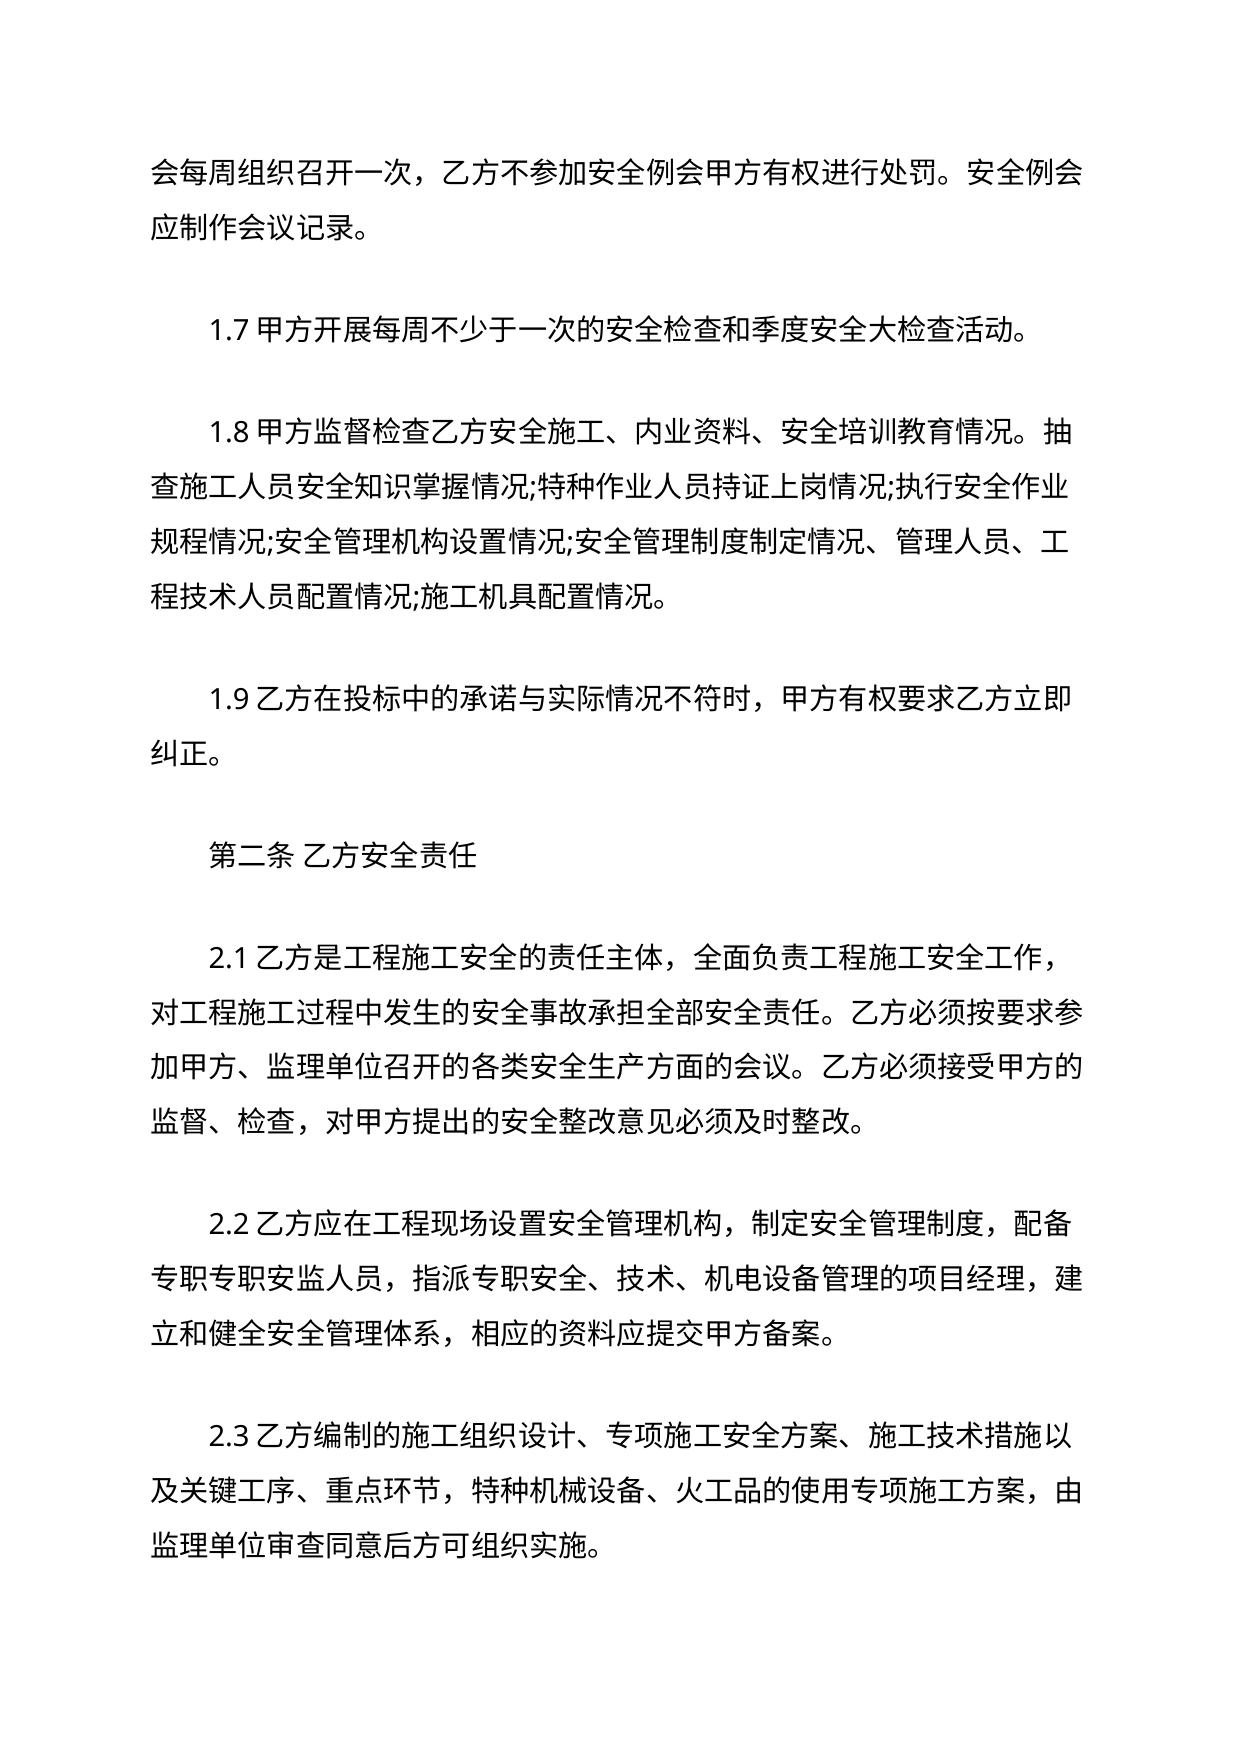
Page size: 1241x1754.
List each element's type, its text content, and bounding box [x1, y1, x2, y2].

text 第二条 乙方安全责任 [150, 832, 1090, 875]
text 1.8甲方监督检查乙方安全施工、内业资料、安全培训教育情况。抽查施工人员安全知识掌握情况;特种作业人员持证上岗情况;执行安全作业规程情况;安全管理机构设置情况;安全管理制度制定情况、管理人员、工程技术人员配置情况;施工机具配置情况。 [150, 409, 1090, 616]
text 1.7甲方开展每周不少于一次的安全检查和季度安全大检查活动。 [150, 307, 1090, 349]
text 1.9乙方在投标中的承诺与实际情况不符时，甲方有权要求乙方立即纠正。 [150, 676, 1090, 773]
text 2.3乙方编制的施工组织设计、专项施工安全方案、施工技术措施以及关键工序、重点环节，特种机械设备、火工品的使用专项施工方案，由监理单位审查同意后方可组织实施。 [150, 1412, 1090, 1564]
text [150, 150, 1090, 247]
text 2.1乙方是工程施工安全的责任主体，全面负责工程施工安全工作，对工程施工过程中发生的安全事故承担全部安全责任。乙方必须按要求参加甲方、监理单位召开的各类安全生产方面的会议。乙方必须接受甲方的监督、检查，对甲方提出的安全整改意见必须及时整改。 [150, 934, 1090, 1141]
text 2.2乙方应在工程现场设置安全管理机构，制定安全管理制度，配备专职专职安监人员，指派专职安全、技术、机电设备管理的项目经理，建立和健全安全管理体系，相应的资料应提交甲方备案。 [150, 1201, 1090, 1353]
